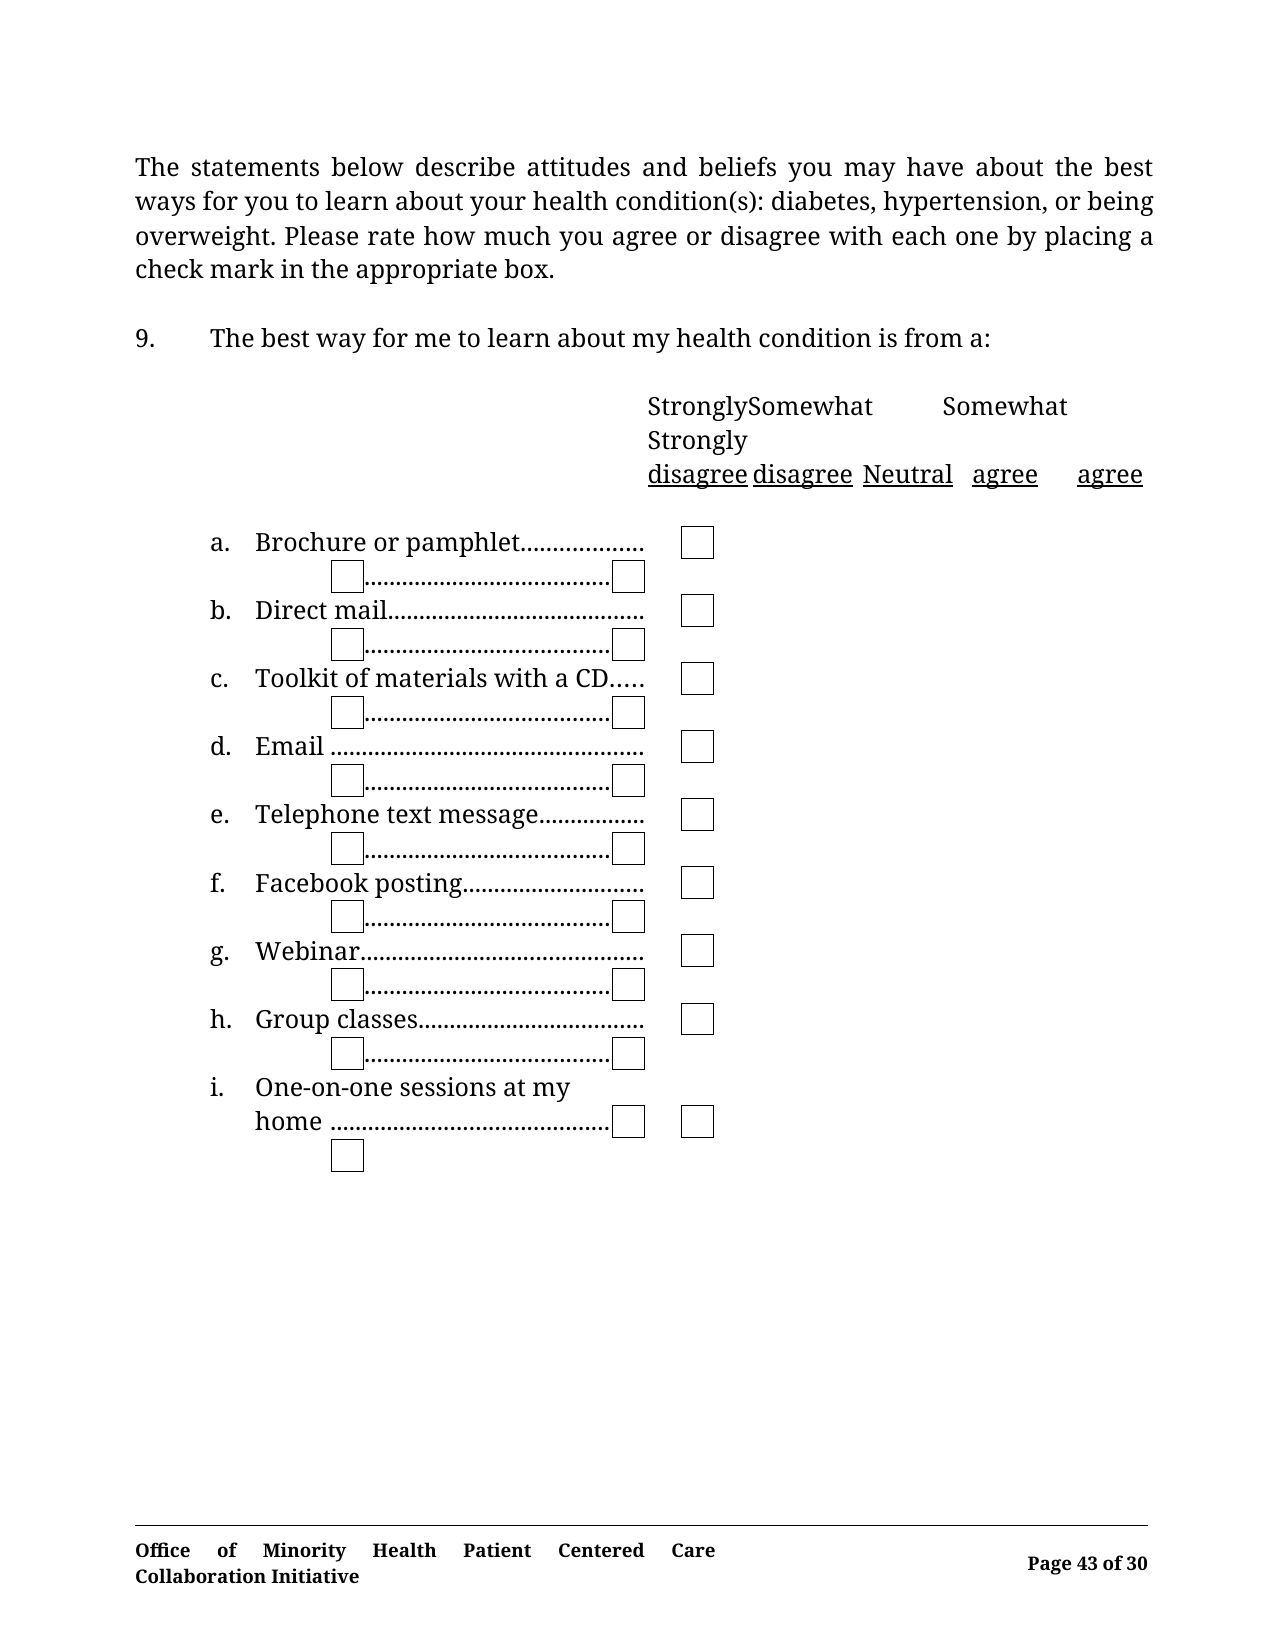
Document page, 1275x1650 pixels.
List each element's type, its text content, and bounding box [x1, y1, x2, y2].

text g. Webinar [210, 933, 630, 1002]
text e. Telephone text message [210, 797, 630, 865]
text 9. The best way for me to learn about my health condition is from a: [135, 320, 1155, 354]
text Strongly Somewhat Somewhat Strongly disagree disagree Neutral agree agree [641, 388, 1155, 491]
text c. Toolkit of materials with a CD [210, 661, 630, 729]
text i. One-on-one sessions at my home [210, 1070, 630, 1172]
text f. Facebook posting [210, 865, 630, 933]
text d. Email [210, 729, 630, 797]
text h. Group classes [210, 1002, 630, 1070]
text a. Brochure or pamphlet [210, 525, 630, 593]
text The statements below describe attitudes and beliefs you may have about the best ways for you to learn about your health condition(s): diabetes, hypertension, or being overweight. Please rate how much you agree or disagree with each one by placing a check mark in the appropriate box. [135, 150, 1155, 286]
text b. Direct mail [210, 593, 630, 661]
